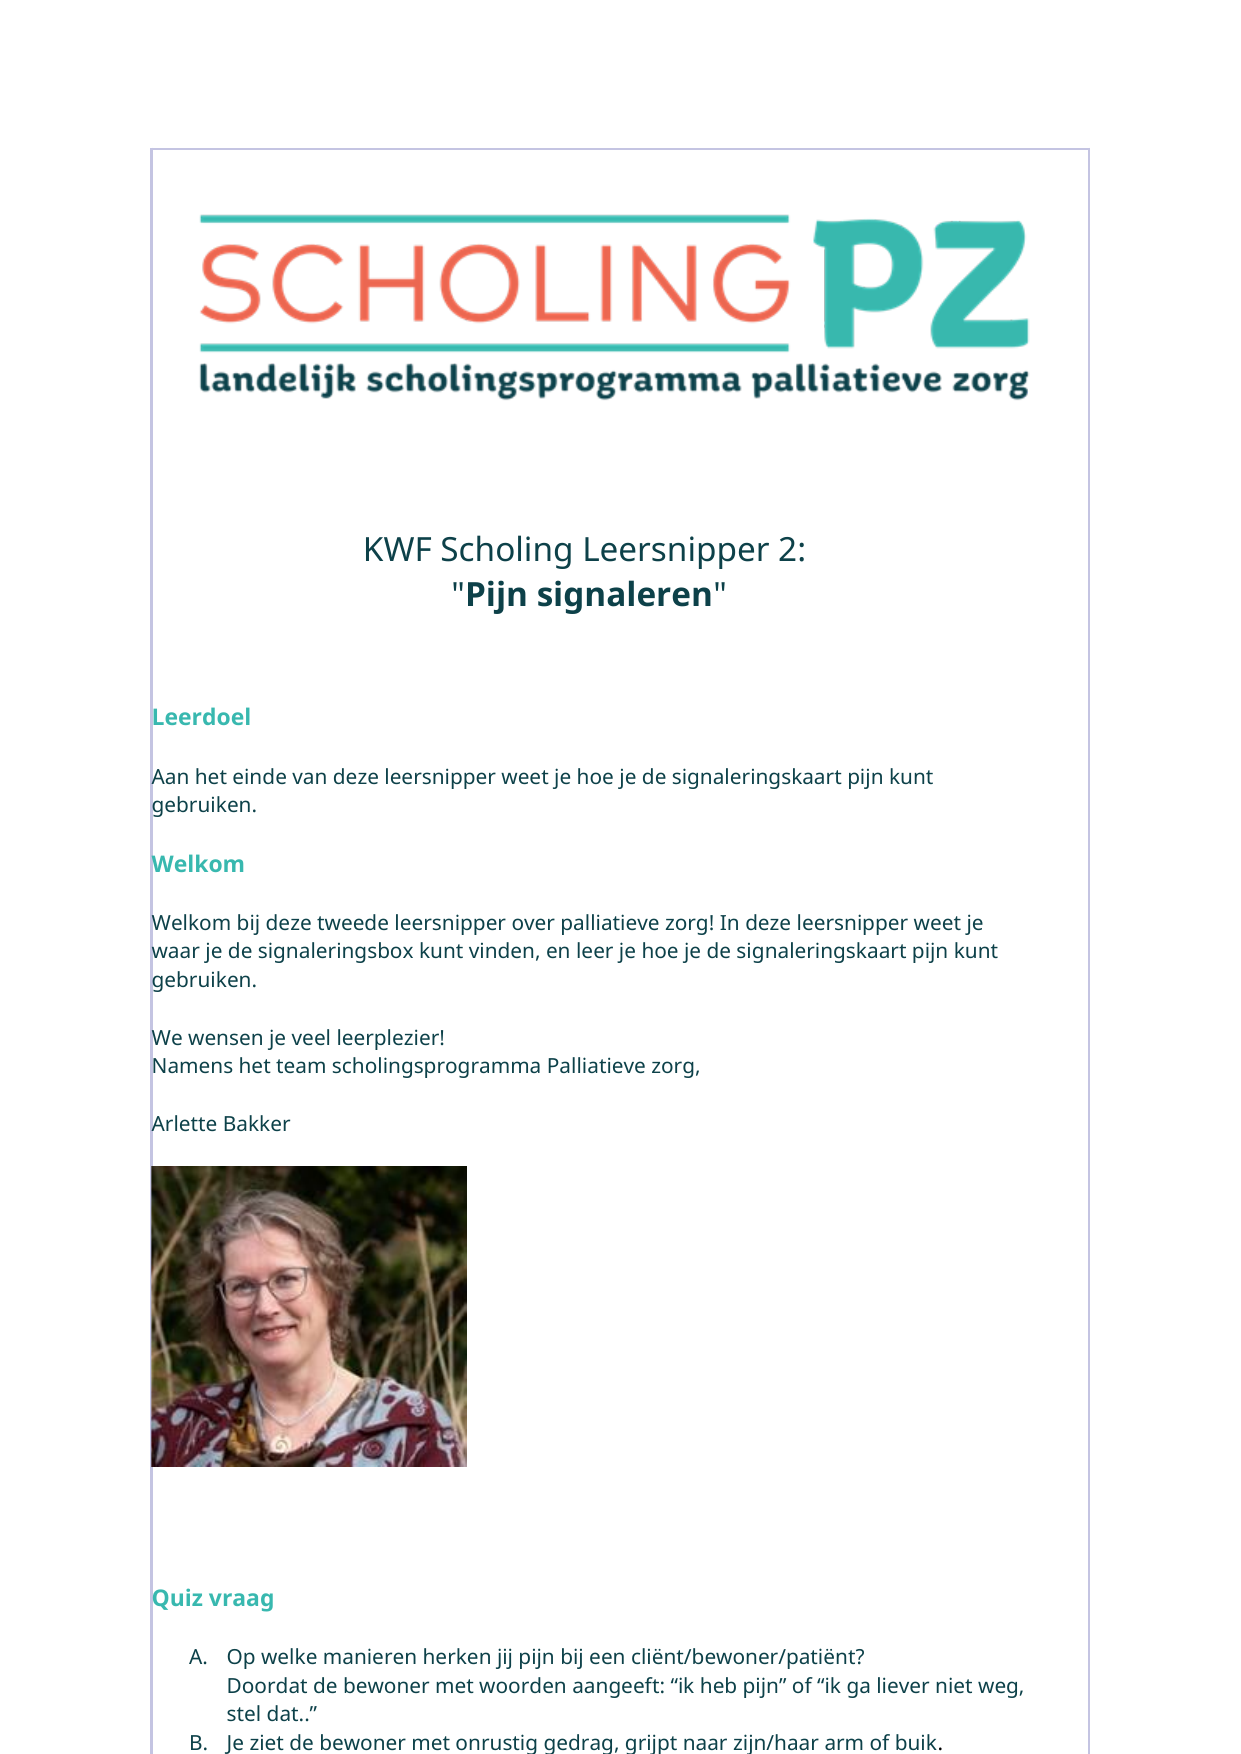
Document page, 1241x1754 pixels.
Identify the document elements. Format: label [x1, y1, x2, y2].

picture [151, 165, 1078, 452]
table_header [153, 150, 1088, 1606]
picture [151, 1166, 467, 1467]
